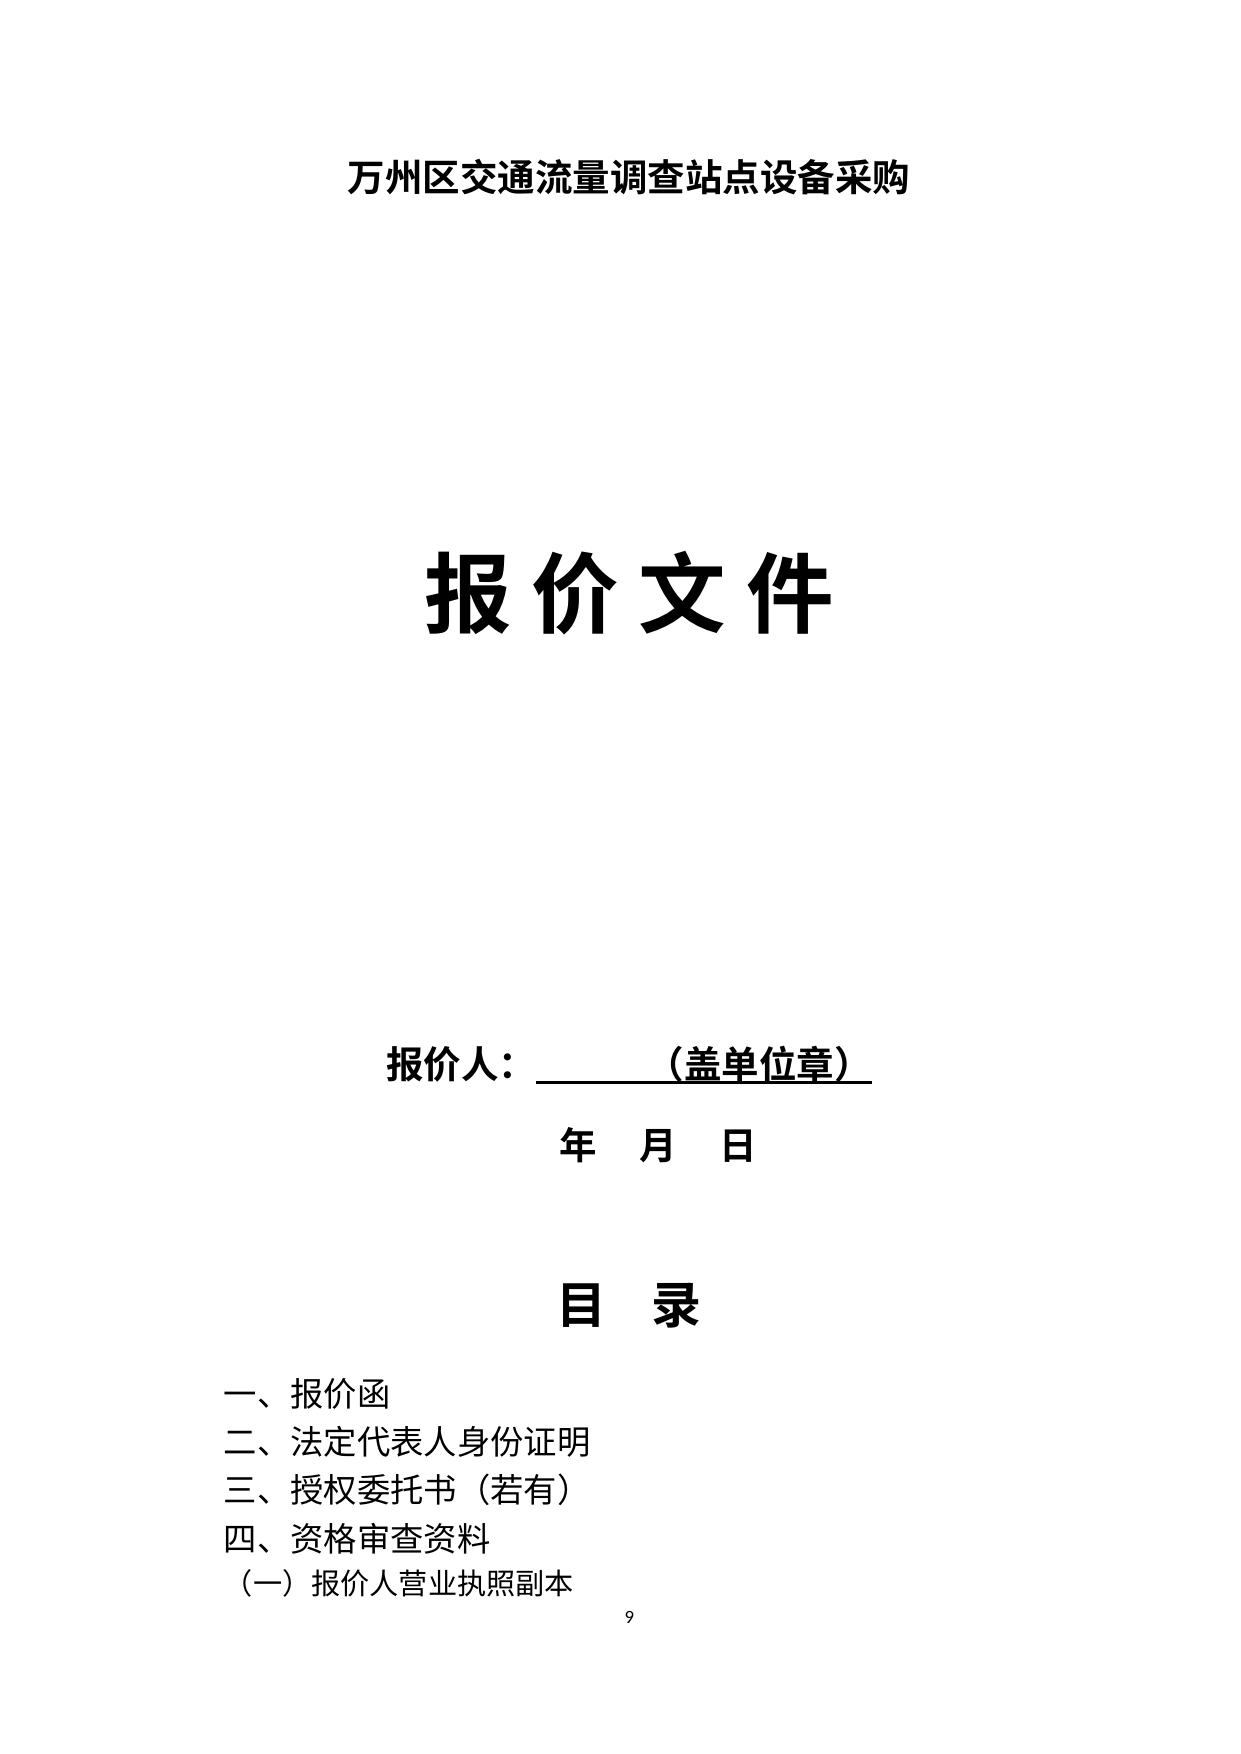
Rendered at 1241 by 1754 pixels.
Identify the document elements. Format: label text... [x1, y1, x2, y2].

text 目 录 [165, 1266, 1092, 1338]
text 报价人： （盖单位章） [165, 1034, 1092, 1089]
text 四、资格审查资料 [165, 1512, 1092, 1561]
text 三、授权委托书（若有） [165, 1464, 1092, 1512]
text 二、法定代表人身份证明 [165, 1416, 1092, 1464]
text 年 月 日 [165, 1116, 1092, 1170]
text 报 价 文 件 [165, 525, 1092, 652]
text 万州区交通流量调查站点设备采购 [165, 148, 1092, 202]
text （一）报价人营业执照副本 [165, 1561, 1092, 1603]
text 一、报价函 [165, 1368, 1092, 1416]
